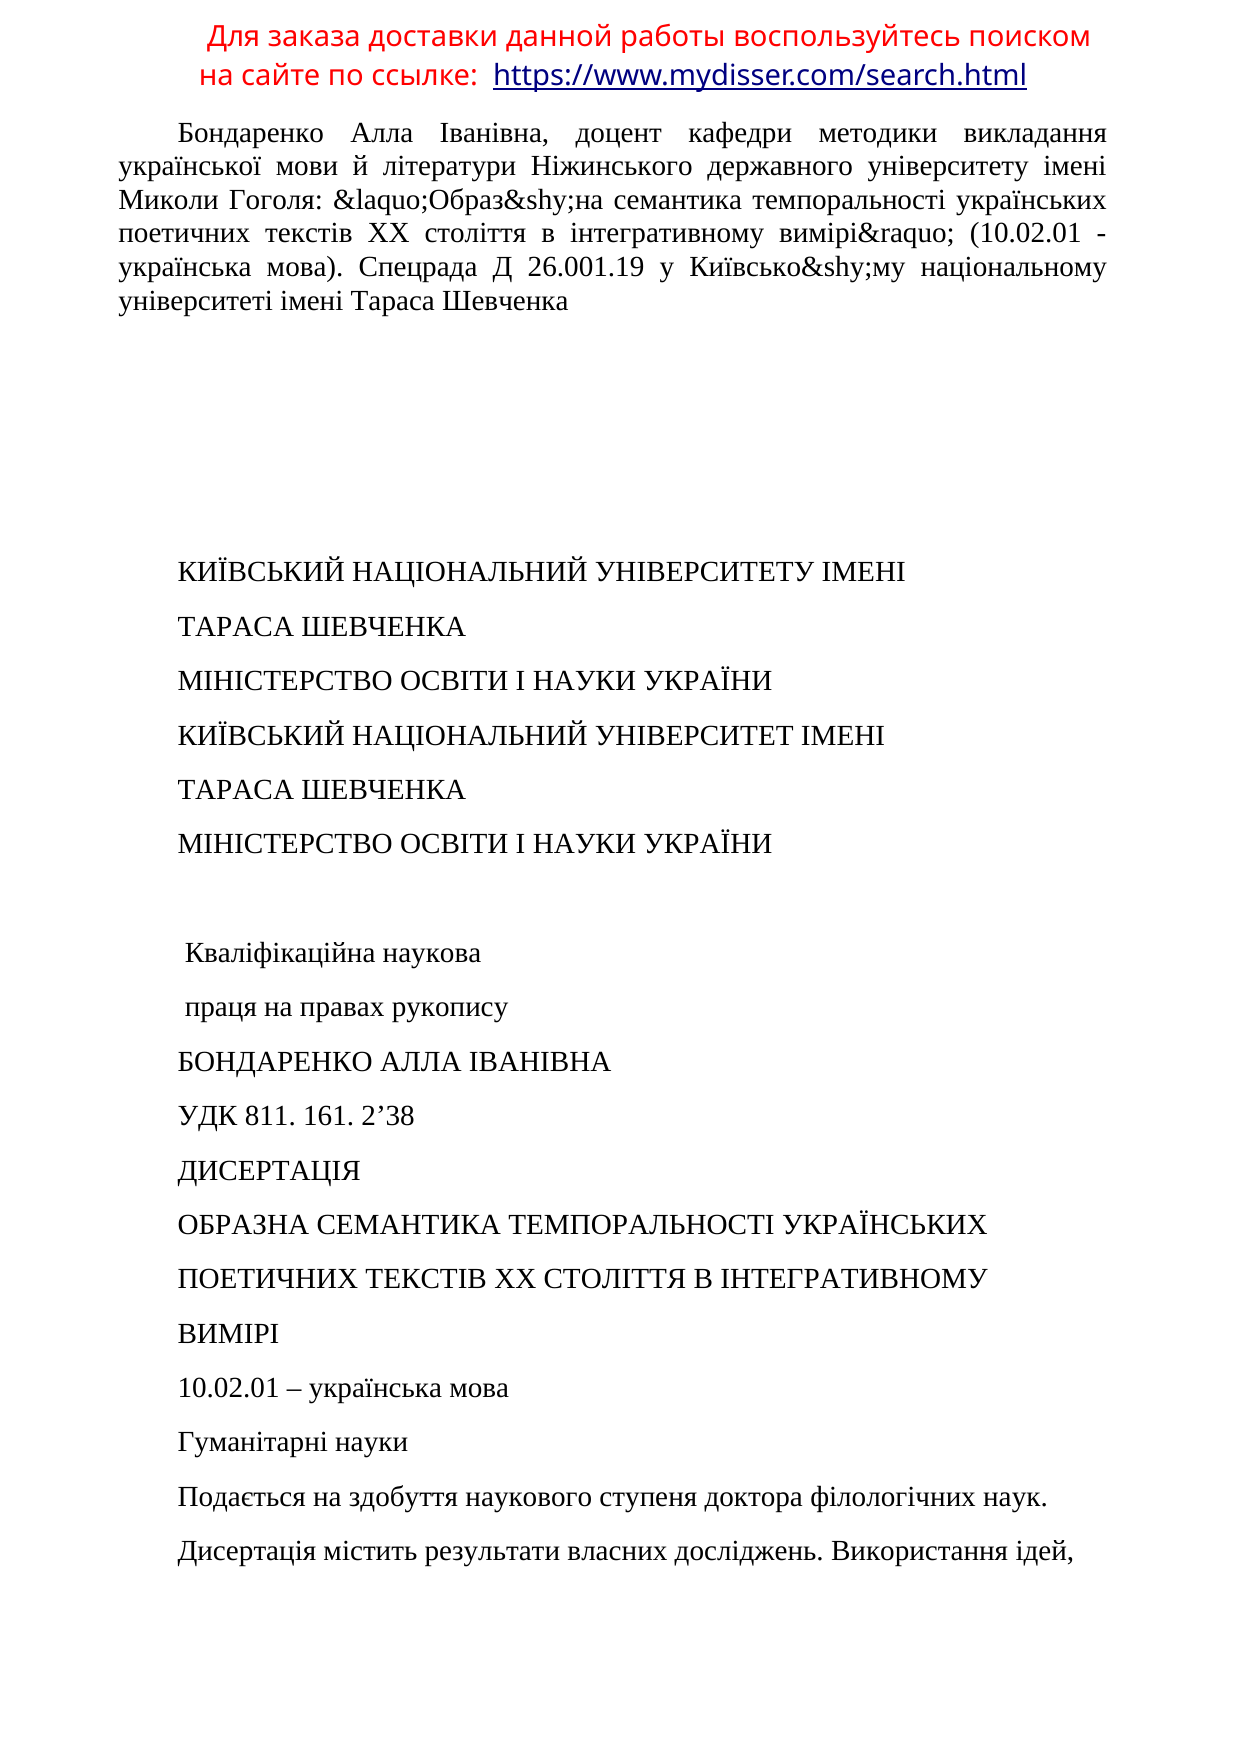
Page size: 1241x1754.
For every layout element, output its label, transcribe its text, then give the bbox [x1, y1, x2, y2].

text Бондаренко Алла Іванівна, доцент кафедри методики викладання української мови й літератури Ніжинського державного університету імені Миколи Гоголя: &laquo;Образ&shy;на семантика темпоральності українських поетичних текстів XX століття в інтегративному вимірі&raquo; (10.02.01 - українська мова). Спецрада Д 26.001.19 у Київсько&shy;му національному університеті імені Тараса Шевченка [118, 115, 1107, 316]
text МІНІСТЕРСТВО ОСВІТИ І НАУКИ УКРАЇНИ [118, 663, 1107, 697]
text КИЇВСЬКИЙ НАЦІОНАЛЬНИЙ УНІВЕРСИТЕТУ ІМЕНІ [118, 554, 1107, 588]
text ТАРАСА ШЕВЧЕНКА [118, 772, 1107, 806]
text 10.02.01 – українська мова [118, 1370, 1107, 1404]
text праця на правах рукопису [118, 989, 1107, 1023]
text Дисертація містить результати власних досліджень. Використання ідей, [118, 1533, 1107, 1567]
text МІНІСТЕРСТВО ОСВІТИ І НАУКИ УКРАЇНИ [118, 826, 1107, 860]
text ПОЕТИЧНИХ ТЕКСТІВ ХХ СТОЛІТТЯ В ІНТЕГРАТИВНОМУ [118, 1261, 1107, 1295]
text ТАРАСА ШЕВЧЕНКА [118, 609, 1107, 642]
text ВИМІРІ [118, 1316, 1107, 1349]
text Кваліфікаційна наукова [118, 935, 1107, 969]
text УДК 811. 161. 2’38 [118, 1098, 1107, 1132]
text БОНДАРЕНКО АЛЛА ІВАНІВНА [118, 1044, 1107, 1077]
text КИЇВСЬКИЙ НАЦІОНАЛЬНИЙ УНІВЕРСИТЕТ ІМЕНІ [118, 718, 1107, 751]
text Гуманітарні науки [118, 1424, 1107, 1458]
text ОБРАЗНА СЕМАНТИКА ТЕМПОРАЛЬНОСТІ УКРАЇНСЬКИХ [118, 1207, 1107, 1241]
text Подається на здобуття наукового ступеня доктора філологічних наук. [118, 1479, 1107, 1512]
text ДИСЕРТАЦІЯ [118, 1153, 1107, 1186]
